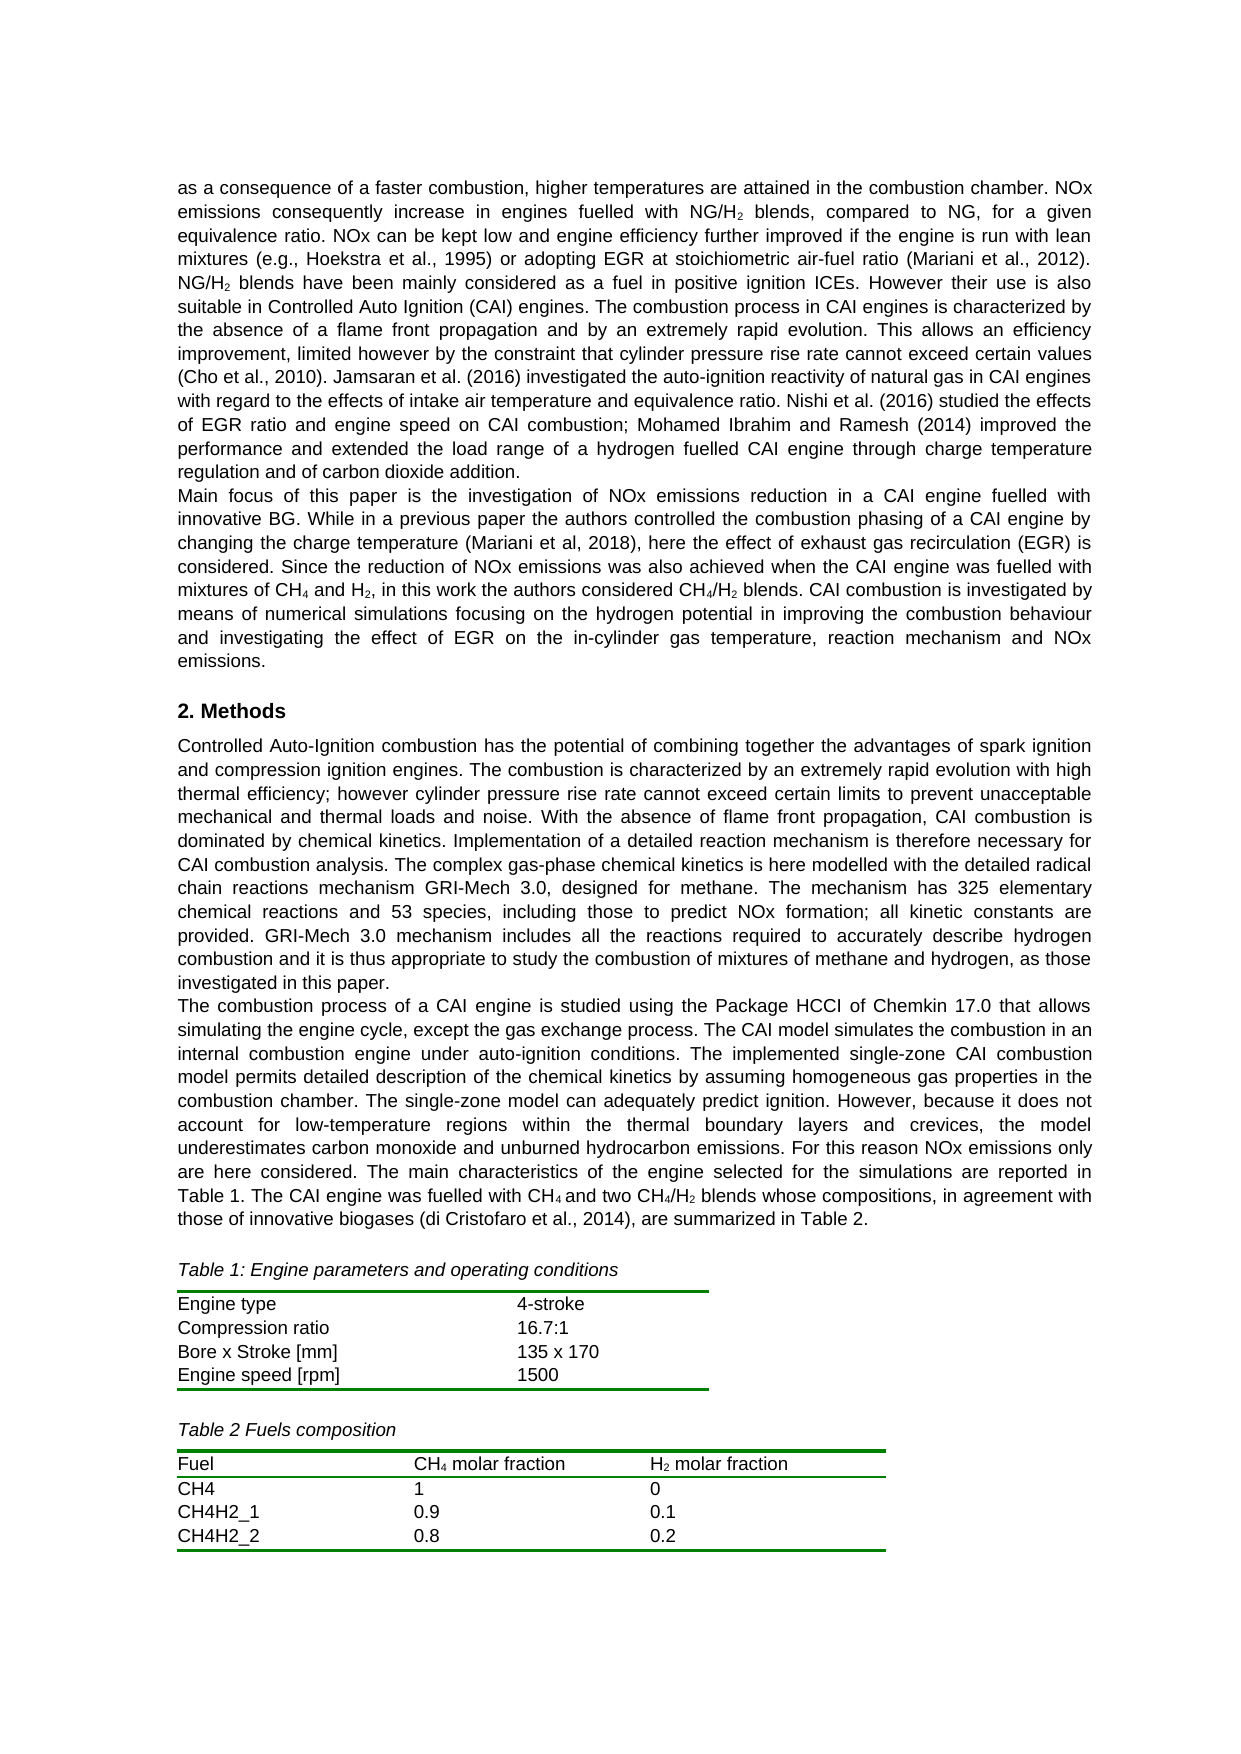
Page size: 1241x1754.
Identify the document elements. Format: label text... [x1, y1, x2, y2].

table_cell 0.1 [650, 1501, 886, 1525]
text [177, 177, 1092, 482]
table_cell CH4 [177, 1478, 413, 1501]
table_cell Engine speed [rpm] [177, 1364, 517, 1388]
text Main focus of this paper is the investigation of NOx emissions reduction in a CAI engine fuelled with innovative BG. While in a previous paper the authors controlled the combustion phasing of a CAI engine by changing the charge temperature (Mariani et al, 2018), here the effect of exhaust gas recirculation (EGR) is considered. Since the reduction of NOx emissions was also achieved when the CAI engine was fuelled with mixtures of CH4 and H2, in this work the authors considered CH4/H2 blends. CAI combustion is investigated by means of numerical simulations focusing on the hydrogen potential in improving the combustion behaviour and investigating the effect of EGR on the in-cylinder gas temperature, reaction mechanism and NOx emissions. [177, 484, 1092, 672]
table_cell 0.2 [650, 1525, 886, 1548]
table_cell 16.7:1 [517, 1317, 709, 1341]
table_cell 1500 [517, 1364, 709, 1388]
table_cell 0.9 [414, 1501, 650, 1525]
text Controlled Auto-Ignition combustion has the potential of combining together the advantages of spark ignition and compression ignition engines. The combustion is characterized by an extremely rapid evolution with high thermal efficiency; however cylinder pressure rise rate cannot exceed certain limits to prevent unacceptable mechanical and thermal loads and noise. With the absence of flame front propagation, CAI combustion is dominated by chemical kinetics. Implementation of a detailed reaction mechanism is therefore necessary for CAI combustion analysis. The complex gas-phase chemical kinetics is here modelled with the detailed radical chain reactions mechanism GRI-Mech 3.0, designed for methane. The mechanism has 325 elementary chemical reactions and 53 species, including those to predict NOx formation; all kinetic constants are provided. GRI-Mech 3.0 mechanism includes all the reactions required to accurately describe hydrogen combustion and it is thus appropriate to study the combustion of mixtures of methane and hydrogen, as those investigated in this paper. [177, 735, 1092, 993]
table_cell CH4H2_2 [177, 1525, 413, 1548]
table_header CH4 molar fraction [414, 1453, 650, 1476]
subtitle Methods [177, 699, 1092, 723]
table_cell 0.8 [414, 1525, 650, 1548]
table_cell 1 [414, 1478, 650, 1501]
text The combustion process of a CAI engine is studied using the Package HCCI of Chemkin 17.0 that allows simulating the engine cycle, except the gas exchange process. The CAI model simulates the combustion in an internal combustion engine under auto-ignition conditions. The implemented single-zone CAI combustion model permits detailed description of the chemical kinetics by assuming homogeneous gas properties in the combustion chamber. The single-zone model can adequately predict ignition. However, because it does not account for low-temperature regions within the thermal boundary layers and crevices, the model underestimates carbon monoxide and unburned hydrocarbon emissions. For this reason NOx emissions only are here considered. The main characteristics of the engine selected for the simulations are reported in Table 1. The CAI engine was fuelled with CH4 and two CH4/H2 blends whose compositions, in agreement with those of innovative biogases (di Cristofaro et al., 2014), are summarized in Table 2. [177, 995, 1092, 1230]
table_cell 135 x 170 [517, 1341, 709, 1364]
table_cell CH4H2_1 [177, 1501, 413, 1525]
table_cell 0 [650, 1478, 886, 1501]
table_header Engine type [177, 1293, 517, 1317]
title Table 1: Engine parameters and operating conditions [177, 1257, 1092, 1282]
table_header Fuel [177, 1453, 413, 1476]
table_header 4-stroke [517, 1293, 709, 1317]
title Table 2 Fuels composition [177, 1416, 1092, 1441]
table_cell Compression ratio [177, 1317, 517, 1341]
table_cell Bore x Stroke [mm] [177, 1341, 517, 1364]
table_header H2 molar fraction [650, 1453, 886, 1476]
